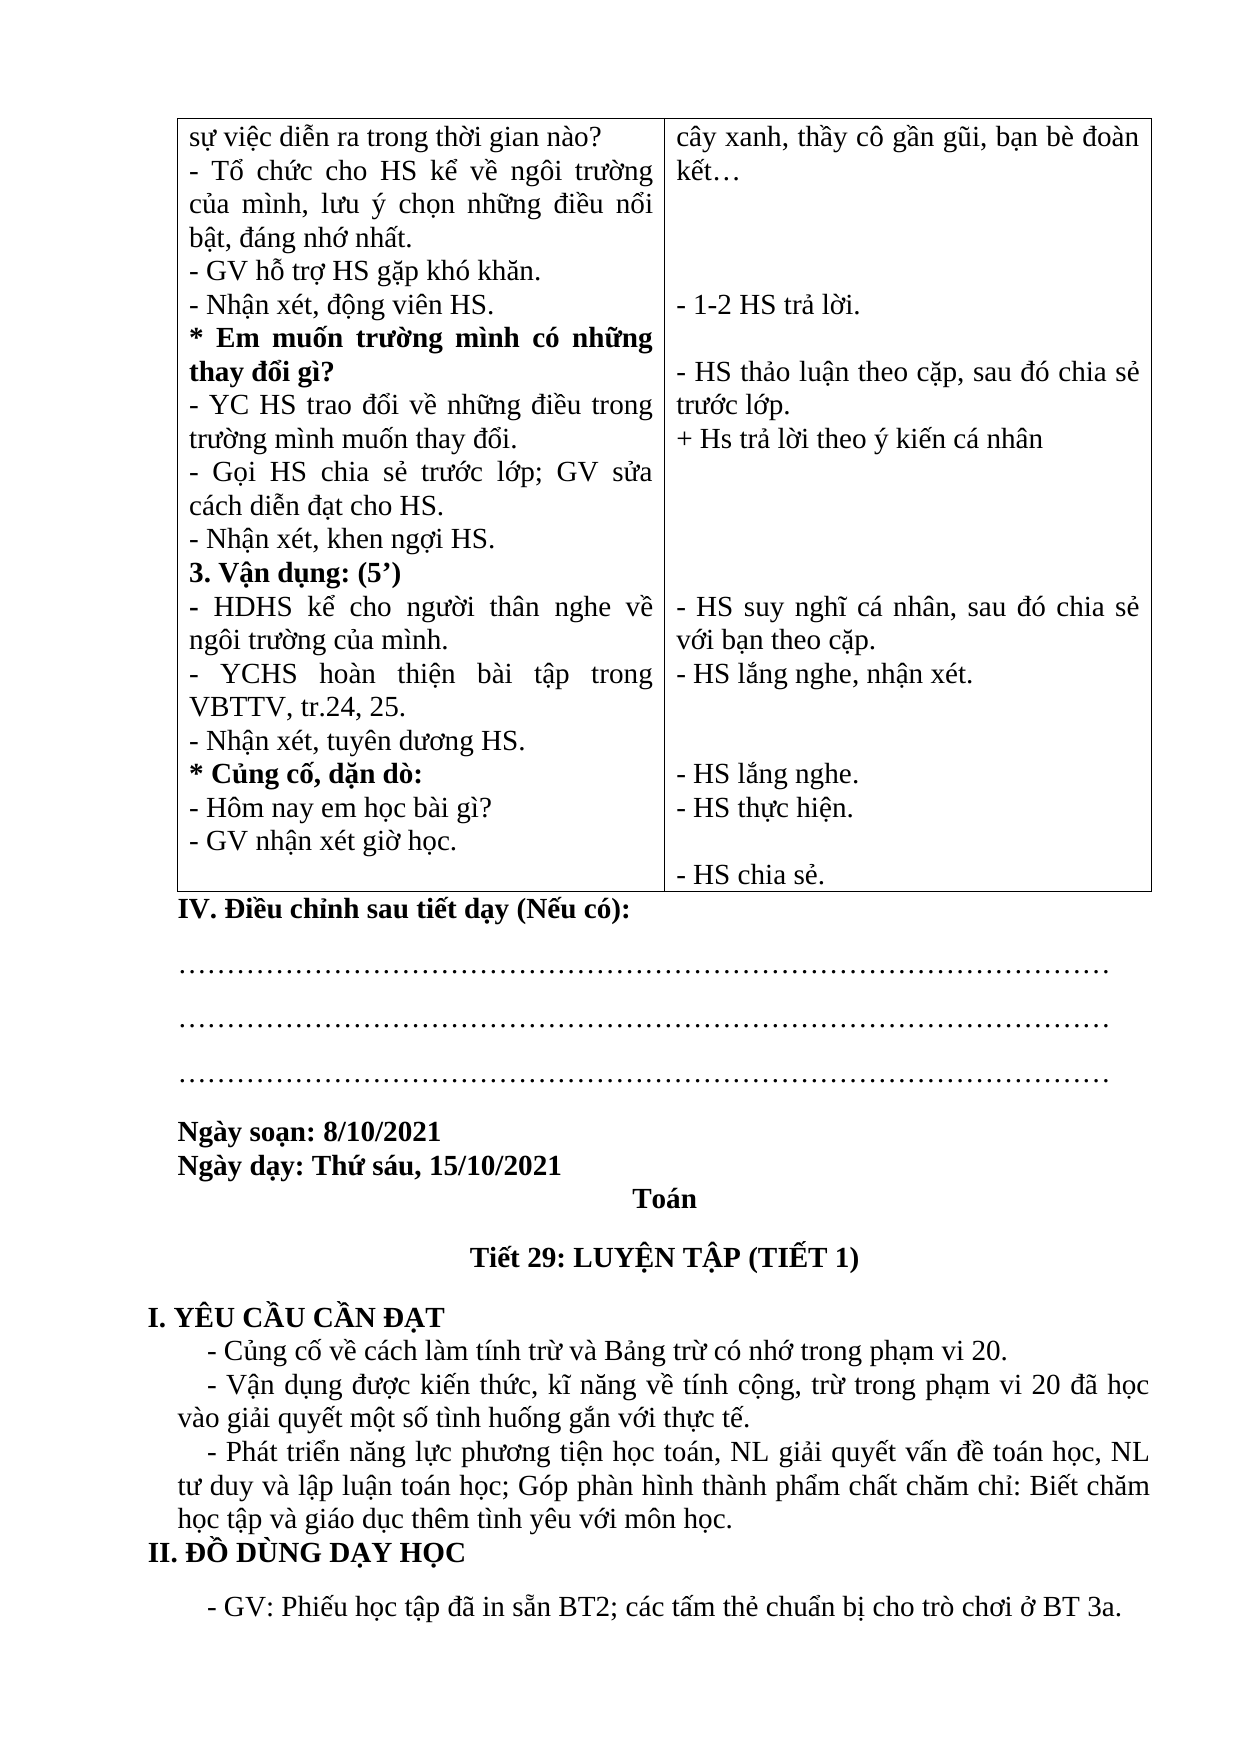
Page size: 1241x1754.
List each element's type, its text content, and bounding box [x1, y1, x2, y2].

text Ngày dạy: Thứ sáu, 15/10/2021 [177, 1148, 1152, 1181]
text Ngày soạn: 8/10/2021 [177, 1114, 1152, 1148]
text - GV: Phiếu học tập đã in sẵn BT2; các tấm thẻ chuẩn bị cho trò chơi ở BT 3a. [177, 1589, 1152, 1623]
text Tiết 29: LUYỆN TẬP (TIẾT 1) [177, 1241, 1152, 1274]
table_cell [178, 119, 664, 891]
text II. ĐỒ DÙNG DẠY HỌC [148, 1535, 1152, 1568]
text Toán [177, 1181, 1152, 1215]
text IV. Điều chỉnh sau tiết dạy (Nếu có): [177, 892, 1152, 925]
text I. YÊU CẦU CẦN ĐẠT [133, 1300, 1152, 1333]
text - Phát triển năng lực phương tiện học toán, NL giải quyết vấn đề toán học, NL tư duy và lập luận toán học; Góp phàn hình thành phẩm chất chăm chỉ: Biết chăm học tập và giáo dục thêm tình yêu với môn học. [177, 1434, 1152, 1535]
text …………………………………………………………………………………… [177, 946, 1152, 979]
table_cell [665, 119, 1151, 891]
text …………………………………………………………………………………… [177, 1055, 1152, 1088]
text - Củng cố về cách làm tính trừ và Bảng trừ có nhớ trong phạm vi 20. [177, 1333, 1152, 1367]
text - Vận dụng được kiến thức, kĩ năng về tính cộng, trừ trong phạm vi 20 đã học vào giải quyết một số tình huống gắn với thực tế. [177, 1367, 1152, 1434]
text …………………………………………………………………………………… [177, 1000, 1152, 1034]
